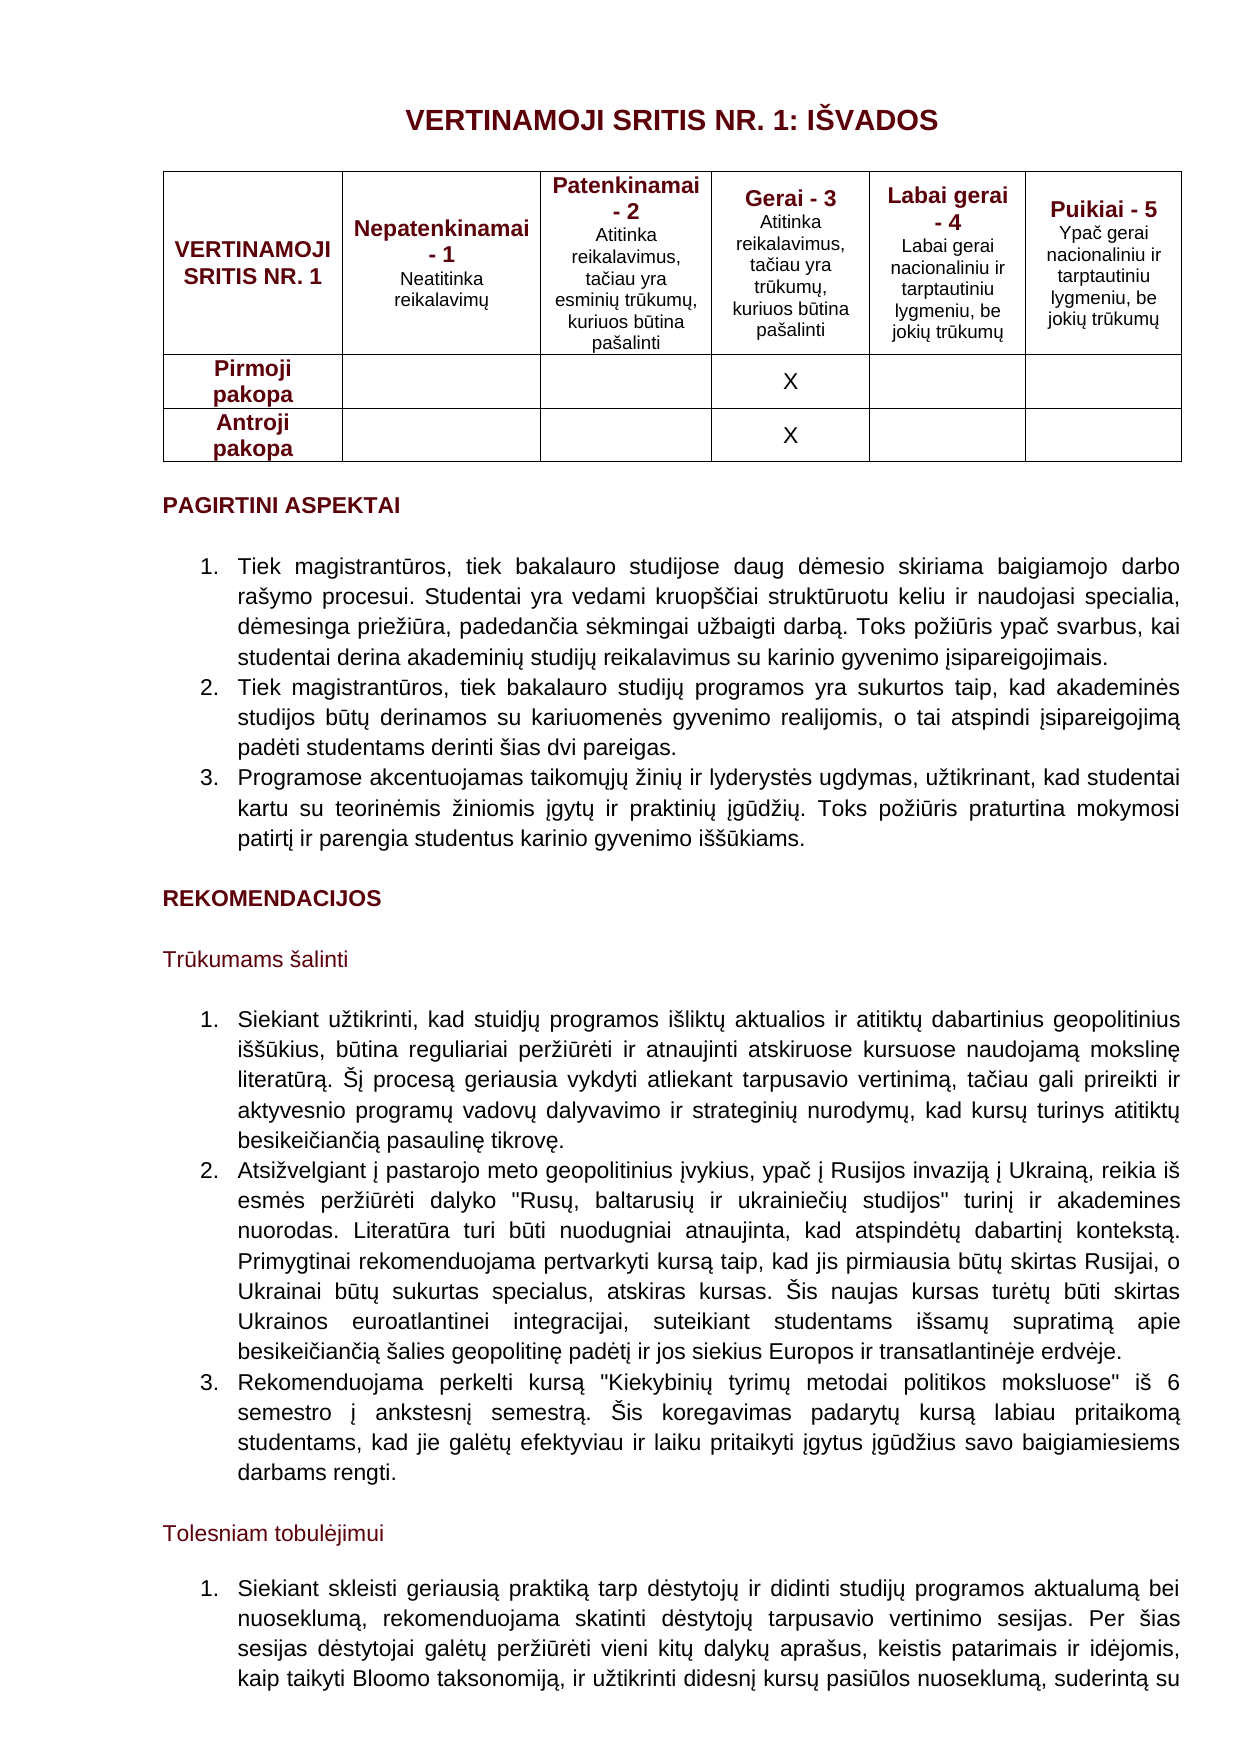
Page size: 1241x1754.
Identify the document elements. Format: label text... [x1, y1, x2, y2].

list Rekomenduojama perkelti kursą "Kiekybinių tyrimų metodai politikos moksluose" iš 6 semestro į ankstesnį semestrą. Šis koregavimas padarytų kursą labiau pritaikomą studentams, kad jie galėtų efektyviau ir laiku pritaikyti įgytus įgūdžius savo baigiamiesiems darbams rengti. [200, 1368, 1181, 1485]
table_cell [1026, 355, 1181, 407]
table_header VERTINAMOJI SRITIS NR. 1 [164, 172, 342, 354]
text REKOMENDACIJOS [162, 885, 1181, 911]
table_cell Antroji pakopa [164, 409, 342, 461]
list Siekiant užtikrinti, kad stuidjų programos išliktų aktualios ir atitiktų dabartinius geopolitinius iššūkius, būtina reguliariai peržiūrėti ir atnaujinti atskiruose kursuose naudojamą mokslinę literatūrą. Šį procesą geriausia vykdyti atliekant tarpusavio vertinimą, tačiau gali prireikti ir aktyvesnio programų vadovų dalyvavimo ir strateginių nurodymų, kad kursų turinys atitiktų besikeičiančią pasaulinę tikrovę. [200, 1006, 1181, 1153]
table_cell [343, 355, 540, 407]
table_header Puikiai - 5 Ypač gerai nacionaliniu ir tarptautiniu lygmeniu, be jokių trūkumų [1026, 172, 1181, 354]
table_header Nepatenkinamai - 1 Neatitinka reikalavimų [343, 172, 540, 354]
table_cell [870, 409, 1025, 461]
text Trūkumams šalinti [162, 946, 1181, 972]
text Tolesniam tobulėjimui [162, 1519, 1181, 1546]
table_header Labai gerai - 4 Labai gerai nacionaliniu ir tarptautiniu lygmeniu, be jokių trūkumų [870, 172, 1025, 354]
text PAGIRTINI ASPEKTAI [162, 492, 1181, 519]
table_header Patenkinamai - 2 Atitinka reikalavimus, tačiau yra esminių trūkumų, kuriuos būtina pašalinti [541, 172, 711, 354]
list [200, 1575, 1181, 1692]
list Atsižvelgiant į pastarojo meto geopolitinius įvykius, ypač į Rusijos invaziją į Ukrainą, reikia iš esmės peržiūrėti dalyko "Rusų, baltarusių ir ukrainiečių studijos" turinį ir akademines nuorodas. Literatūra turi būti nuodugniai atnaujinta, kad atspindėtų dabartinį kontekstą. Primygtinai rekomenduojama pertvarkyti kursą taip, kad jis pirmiausia būtų skirtas Rusijai, o Ukrainai būtų sukurtas specialus, atskiras kursas. Šis naujas kursas turėtų būti skirtas Ukrainos euroatlantinei integracijai, suteikiant studentams išsamų supratimą apie besikeičiančią šalies geopolitinę padėtį ir jos siekius Europos ir transatlantinėje erdvėje. [200, 1157, 1181, 1364]
table_cell X [712, 355, 869, 407]
table_header Gerai - 3 Atitinka reikalavimus, tačiau yra trūkumų, kuriuos būtina pašalinti [712, 172, 869, 354]
table_cell [870, 355, 1025, 407]
table_cell X [712, 409, 869, 461]
list Programose akcentuojamas taikomųjų žinių ir lyderystės ugdymas, užtikrinant, kad studentai kartu su teorinėmis žiniomis įgytų ir praktinių įgūdžių. Toks požiūris praturtina mokymosi patirtį ir parengia studentus karinio gyvenimo iššūkiams. [200, 764, 1181, 851]
subtitle VERTINAMOJI SRITIS NR. 1: IŠVADOS [162, 103, 1181, 137]
table_cell [1026, 409, 1181, 461]
table_cell [541, 409, 711, 461]
list Tiek magistrantūros, tiek bakalauro studijų programos yra sukurtos taip, kad akademinės studijos būtų derinamos su kariuomenės gyvenimo realijomis, o tai atspindi įsipareigojimą padėti studentams derinti šias dvi pareigas. [200, 674, 1181, 760]
table_cell [541, 355, 711, 407]
table_cell [343, 409, 540, 461]
list Tiek magistrantūros, tiek bakalauro studijose daug dėmesio skiriama baigiamojo darbo rašymo procesui. Studentai yra vedami kruopščiai struktūruotu keliu ir naudojasi specialia, dėmesinga priežiūra, padedančia sėkmingai užbaigti darbą. Toks požiūris ypač svarbus, kai studentai derina akademinių studijų reikalavimus su karinio gyvenimo įsipareigojimais. [200, 553, 1181, 670]
table_cell Pirmoji pakopa [164, 355, 342, 407]
